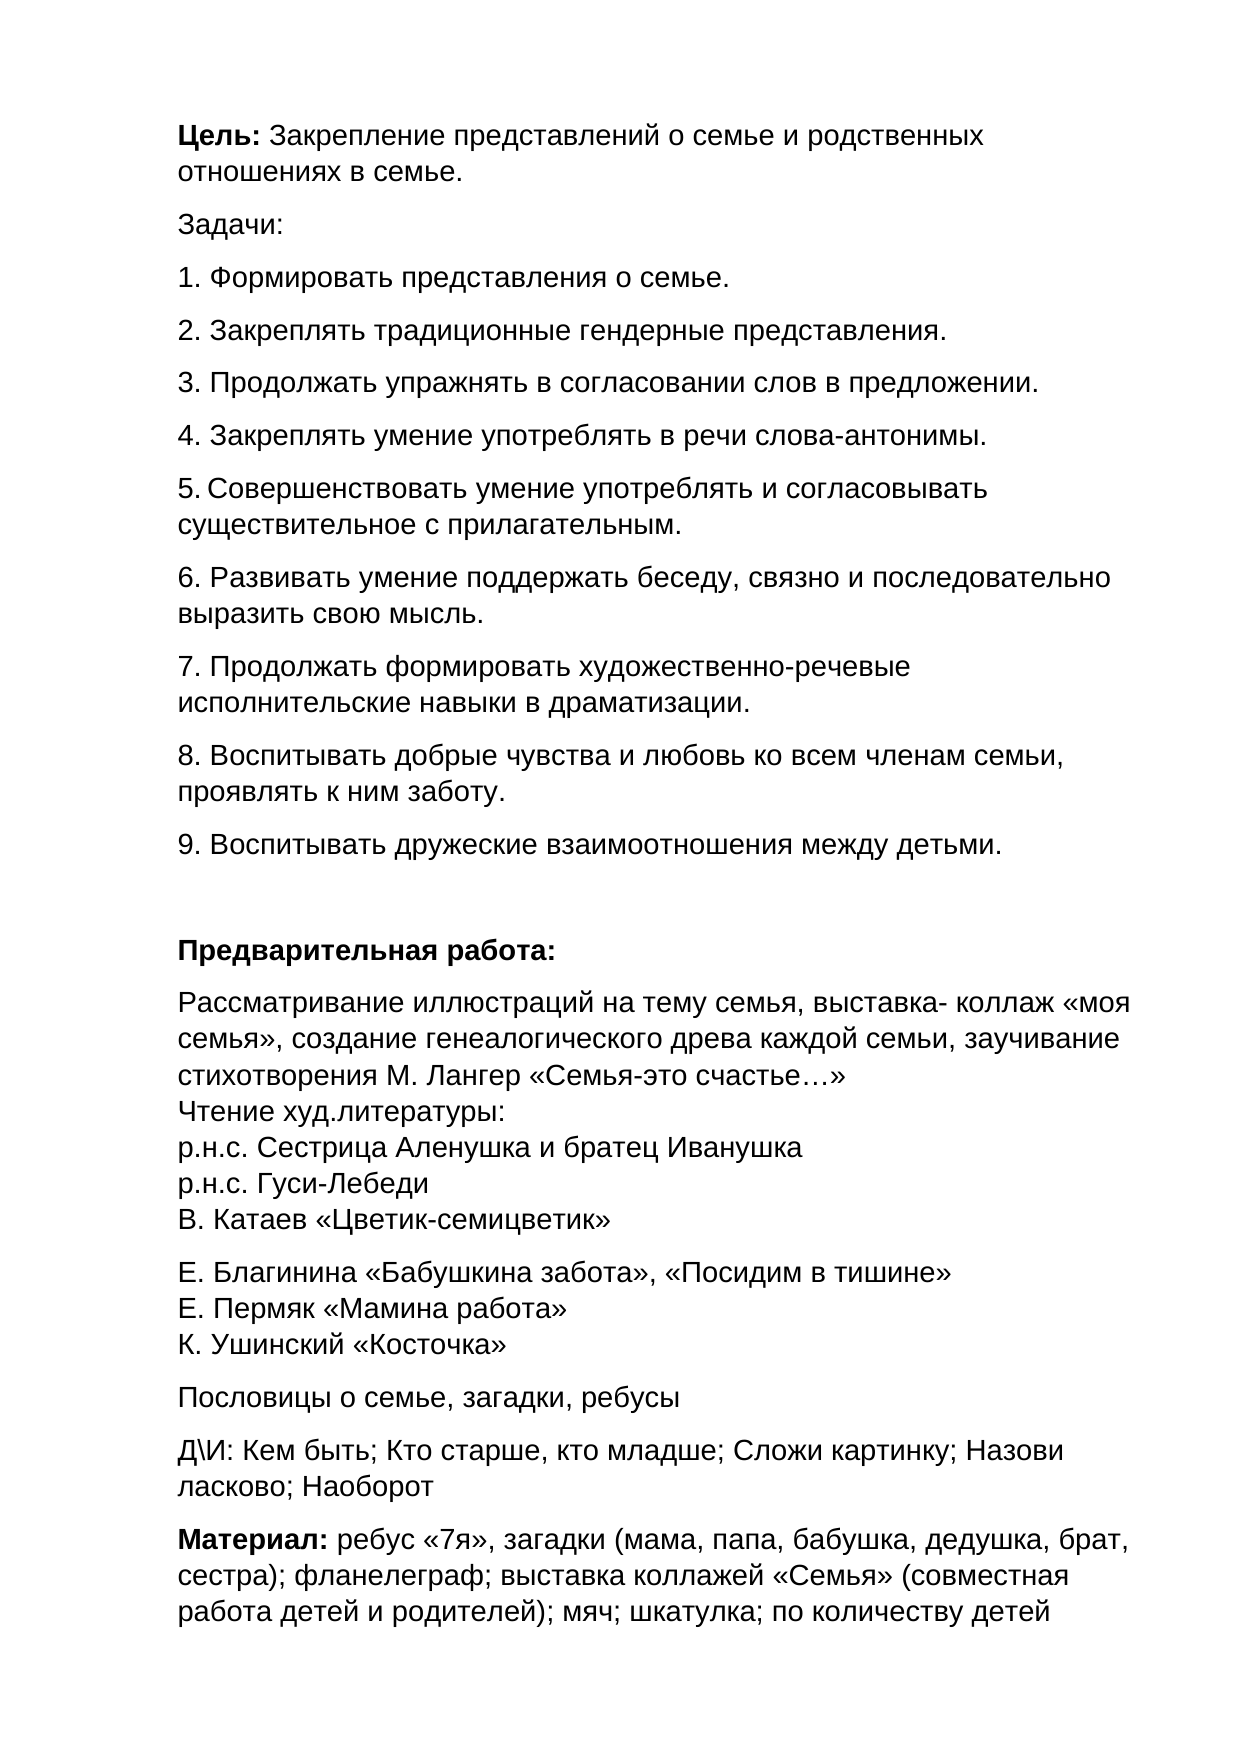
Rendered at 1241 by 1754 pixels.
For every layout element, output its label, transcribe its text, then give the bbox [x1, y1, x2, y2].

text Рассматривание иллюстраций на тему семья, выставка- коллаж «моя семья», создание генеалогического древа каждой семьи, заучивание стихотворения М. Лангер «Семья-это счастье…» Чтение худ.литературы: р.н.с. Сестрица Аленушка и братец Иванушка р.н.с. Гуси-Лебеди В. Катаев «Цветик-семицветик» [177, 985, 1152, 1236]
text 3. Продолжать упражнять в согласовании слов в предложении. [177, 366, 1152, 399]
text Е. Благинина «Бабушкина забота», «Посидим в тишине» Е. Пермяк «Мамина работа» К. Ушинский «Косточка» [177, 1255, 1152, 1361]
text 9. Воспитывать дружеские взаимоотношения между детьми. [177, 827, 1152, 861]
text Пословицы о семье, загадки, ребусы [177, 1380, 1152, 1414]
text Д\И: Кем быть; Кто старше, кто младше; Сложи картинку; Назови ласково; Наоборот [177, 1433, 1152, 1503]
text Задачи: [177, 207, 1152, 241]
text 1. Формировать представления о семье. [177, 260, 1152, 293]
text 2. Закреплять традиционные гендерные представления. [177, 313, 1152, 346]
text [177, 1522, 1152, 1628]
text Предварительная работа: [177, 933, 1152, 966]
text 6. Развивать умение поддержать беседу, связно и последовательно выразить свою мысль. [177, 560, 1152, 630]
text 7. Продолжать формировать художественно-речевые исполнительские навыки в драматизации. [177, 649, 1152, 719]
text 5. Совершенствовать умение употреблять и согласовывать существительное с прилагательным. [177, 471, 1152, 541]
text 8. Воспитывать добрые чувства и любовь ко всем членам семьи, проявлять к ним заботу. [177, 738, 1152, 808]
text 4. Закреплять умение употреблять в речи слова-антонимы. [177, 418, 1152, 452]
text Цель: Закрепление представлений о семье и родственных отношениях в семье. [177, 118, 1152, 188]
